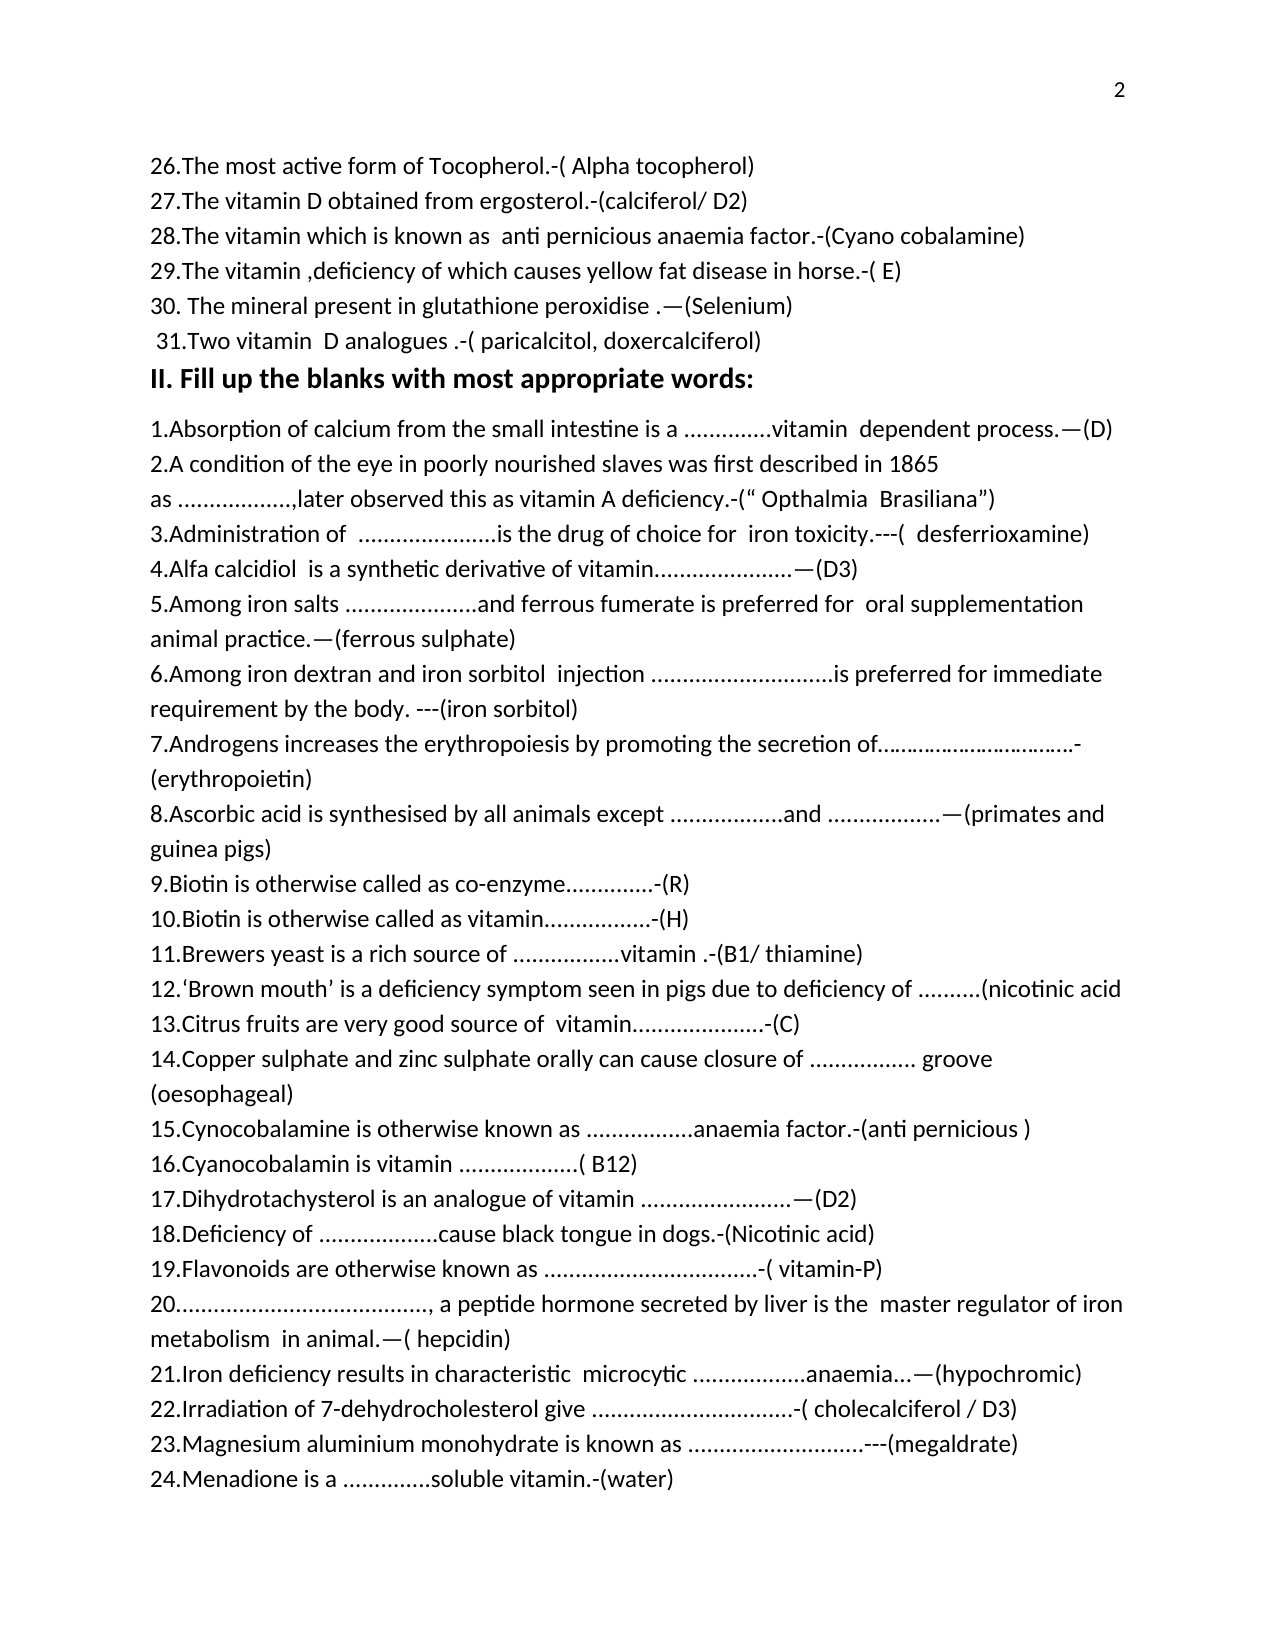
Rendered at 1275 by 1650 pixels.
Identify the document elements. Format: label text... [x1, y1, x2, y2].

text II. Fill up the blanks with most appropriate words: [150, 360, 1125, 396]
text 7.Androgens increases the erythropoiesis by promoting the secretion of…………………………….-(erythropoietin) [150, 728, 1125, 794]
text 20........................................, a peptide hormone secreted by liver is the master regulator of iron metabolism in animal.—( hepcidin) [150, 1288, 1125, 1354]
text 24.Menadione is a ..............soluble vitamin.-(water) [150, 1463, 1125, 1494]
text 4.Alfa calcidiol is a synthetic derivative of vitamin......................—(D3) [150, 553, 1125, 584]
text 8.Ascorbic acid is synthesised by all animals except ..................and ..................—(primates and guinea pigs) [150, 798, 1125, 864]
text 17.Dihydrotachysterol is an analogue of vitamin ........................—(D2) [150, 1183, 1125, 1214]
text 9.Biotin is otherwise called as co-enzyme..............-(R) [150, 868, 1125, 899]
text 18.Deficiency of ...................cause black tongue in dogs.-(Nicotinic acid) [150, 1218, 1125, 1249]
text 30. The mineral present in glutathione peroxidise .—(Selenium) [150, 290, 1125, 321]
text 21.Iron deficiency results in characteristic microcytic ..................anaemia...—(hypochromic) [150, 1358, 1125, 1389]
text 12.‘Brown mouth’ is a deficiency symptom seen in pigs due to deficiency of ..........(nicotinic acid [150, 973, 1125, 1004]
text 22.Irradiation of 7-dehydrocholesterol give ................................-( cholecalciferol / D3) [150, 1393, 1125, 1424]
text 15.Cynocobalamine is otherwise known as .................anaemia factor.-(anti pernicious ) [150, 1113, 1125, 1144]
text 31.Two vitamin D analogues .-( paricalcitol, doxercalciferol) [150, 325, 1125, 356]
text 3.Administration of ......................is the drug of choice for iron toxicity.---( desferrioxamine) [150, 518, 1125, 549]
text 6.Among iron dextran and iron sorbitol injection .............................is preferred for immediate requirement by the body. ---(iron sorbitol) [150, 658, 1125, 724]
text 11.Brewers yeast is a rich source of .................vitamin .-(B1/ thiamine) [150, 938, 1125, 969]
text 10.Biotin is otherwise called as vitamin.................-(H) [150, 903, 1125, 934]
text 1.Absorption of calcium from the small intestine is a ..............vitamin dependent process.—(D) [150, 413, 1125, 444]
text 26.The most active form of Tocopherol.-( Alpha tocopherol) 27.The vitamin D obtained from ergosterol.-(calciferol/ D2) 28.The vitamin which is known as anti pernicious anaemia factor.-(Cyano cobalamine) 29.The vitamin ,deficiency of which causes yellow fat disease in horse.-( E) [150, 150, 1125, 286]
text 13.Citrus fruits are very good source of vitamin.....................-(C) [150, 1008, 1125, 1039]
text 19.Flavonoids are otherwise known as ..................................-( vitamin-P) [150, 1253, 1125, 1284]
text 23.Magnesium aluminium monohydrate is known as ............................---(megaldrate) [150, 1428, 1125, 1459]
text 5.Among iron salts .....................and ferrous fumerate is preferred for oral supplementation animal practice.—(ferrous sulphate) [150, 588, 1125, 654]
text 2.A condition of the eye in poorly nourished slaves was first described in 1865 as ..................,later observed this as vitamin A deficiency.-(“ Opthalmia Brasiliana”) [150, 448, 1125, 514]
text 16.Cyanocobalamin is vitamin ...................( B12) [150, 1148, 1125, 1179]
text 14.Copper sulphate and zinc sulphate orally can cause closure of ................. groove (oesophageal) [150, 1043, 1125, 1109]
